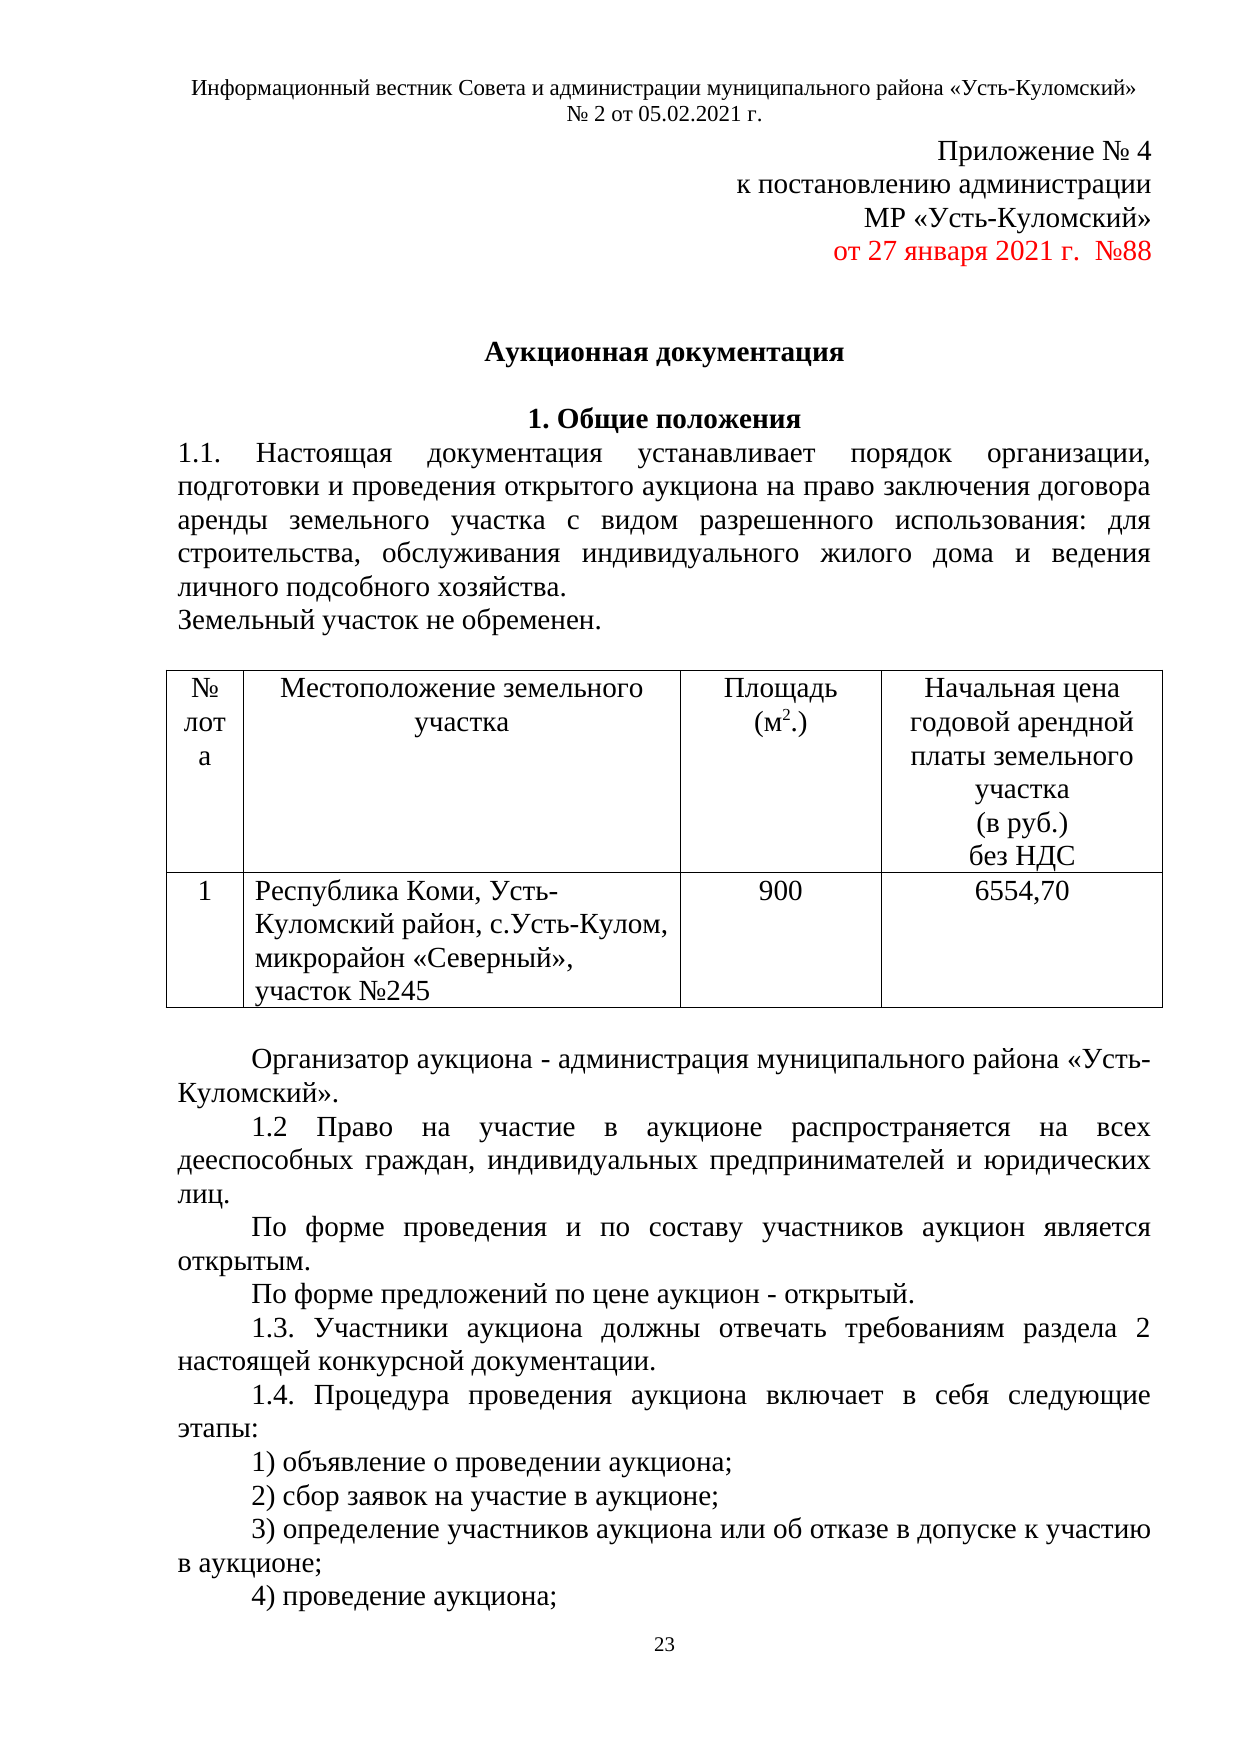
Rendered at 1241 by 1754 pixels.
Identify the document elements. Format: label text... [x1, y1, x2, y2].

text 1) объявление о проведении аукциона; [177, 1444, 1152, 1478]
text Аукционная документация [177, 334, 1152, 368]
text По форме предложений по цене аукцион - открытый. [177, 1276, 1152, 1310]
text МР «Усть-Куломский» [177, 200, 1152, 233]
table_cell 6554,70 [882, 873, 1162, 1007]
text 3) определение участников аукциона или об отказе в допуске к участию в аукционе; [177, 1511, 1152, 1578]
table_cell 1 [167, 873, 243, 1007]
text 1.2 Право на участие в аукционе распространяется на всех дееспособных граждан, индивидуальных предпринимателей и юридических лиц. [177, 1109, 1152, 1209]
table_cell 900 [681, 873, 881, 1007]
text к постановлению администрации [177, 166, 1152, 200]
table_header Площадь (м2.) [681, 671, 881, 872]
table_header № лота [167, 671, 243, 872]
text 2) сбор заявок на участие в аукционе; [177, 1478, 1152, 1511]
text 1.3. Участники аукциона должны отвечать требованиям раздела 2 настоящей конкурсной документации. [177, 1310, 1152, 1377]
text Приложение № 4 [177, 133, 1152, 166]
text от 27 января 2021 г. №88 [177, 233, 1152, 267]
text 4) проведение аукциона; [177, 1578, 1152, 1612]
text Земельный участок не обременен. [177, 602, 1152, 636]
text 1.4. Процедура проведения аукциона включает в себя следующие этапы: [177, 1377, 1152, 1444]
text Организатор аукциона - администрация муниципального района «Усть-Куломский». [177, 1042, 1152, 1109]
text 1.1. Настоящая документация устанавливает порядок организации, подготовки и проведения открытого аукциона на право заключения договора аренды земельного участка с видом разрешенного использования: для строительства, обслуживания индивидуального жилого дома и ведения личного подсобного хозяйства. [177, 435, 1152, 602]
table_header Начальная цена годовой арендной платы земельного участка (в руб.) без НДС [882, 671, 1162, 872]
text 1. Общие положения [177, 401, 1152, 435]
table_cell Республика Коми, Усть-Куломский район, с.Усть-Кулом, микрорайон «Северный», участок №245 [244, 873, 680, 1007]
text По форме проведения и по составу участников аукцион является открытым. [177, 1209, 1152, 1276]
table_header Местоположение земельного участка [244, 671, 680, 872]
